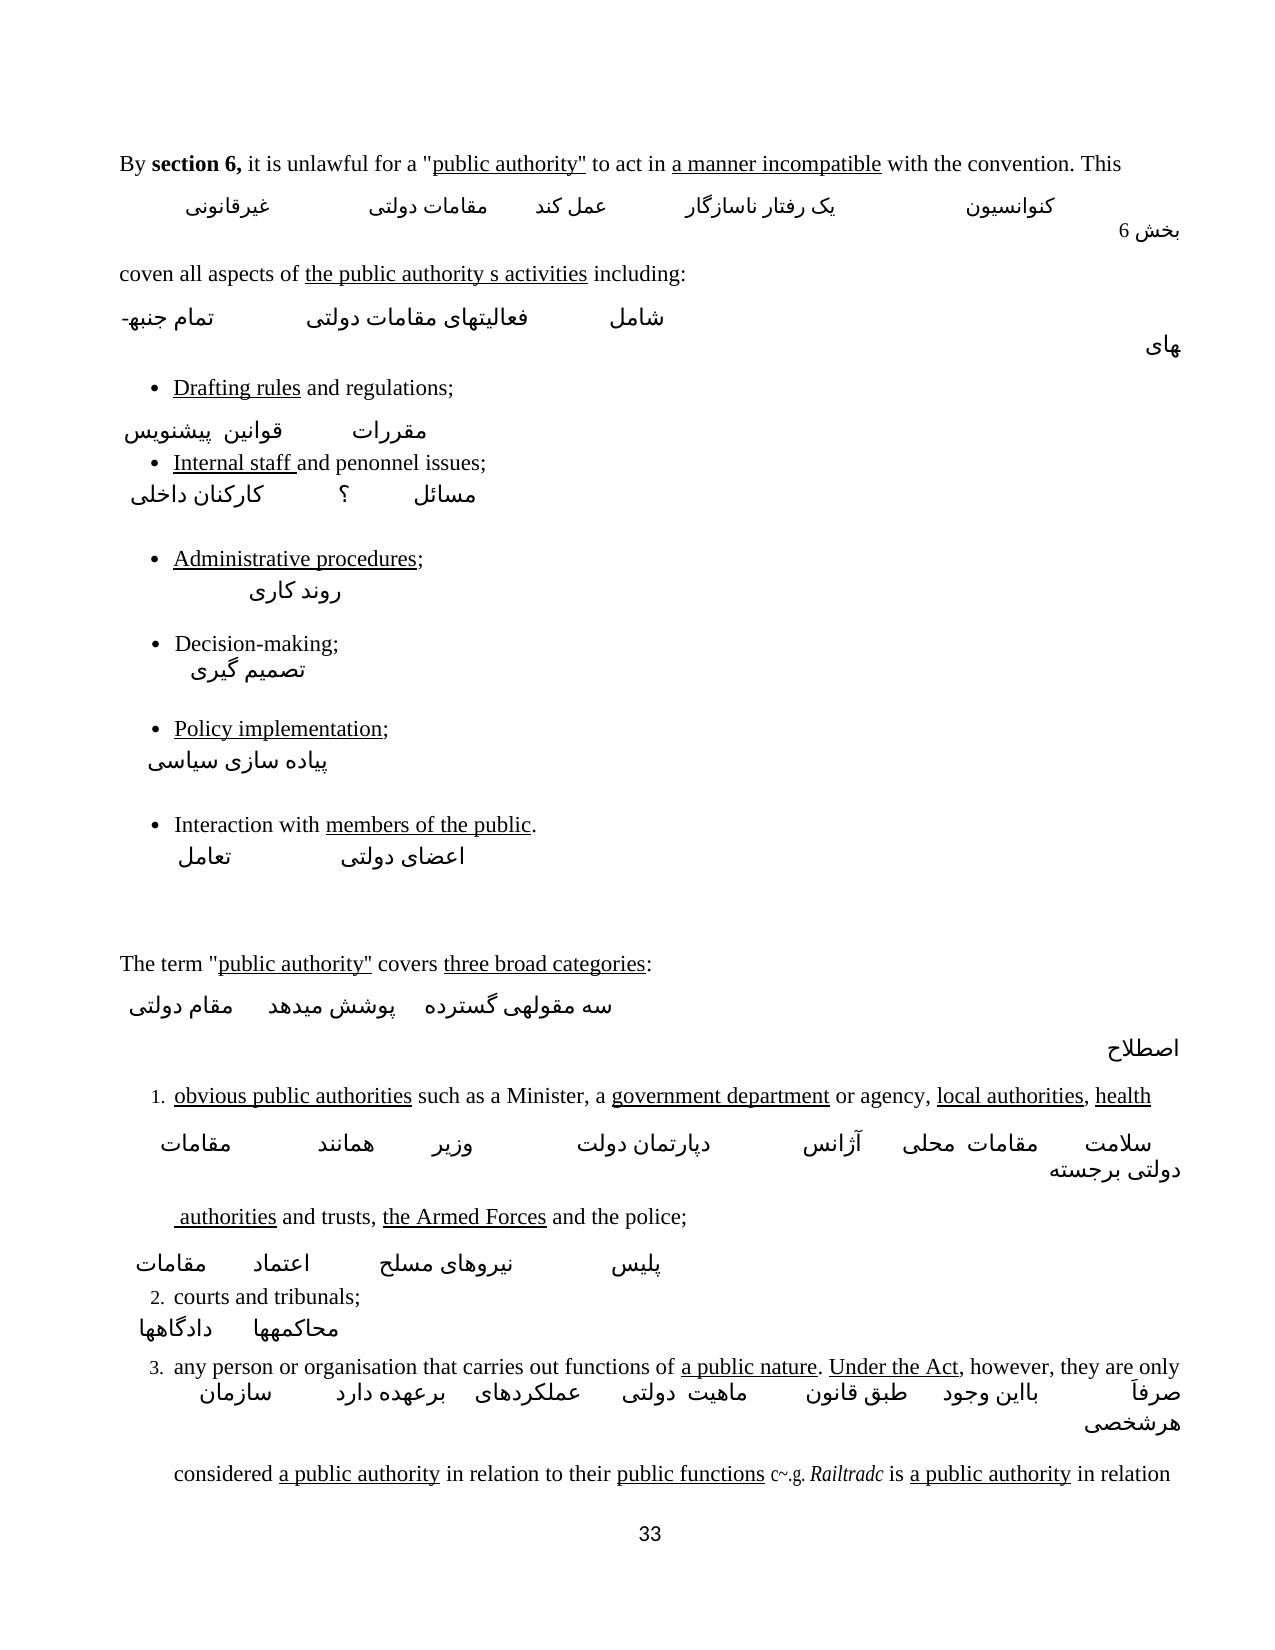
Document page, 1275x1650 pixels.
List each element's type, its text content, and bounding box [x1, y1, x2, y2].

list courts and tribunals; [150, 1277, 1181, 1309]
text مسائل ؟ کارکنان داخلی [118, 476, 1181, 508]
text considered a public authority in relation to their public functions c~.g. Railtradc is a public authority in relation [173, 1460, 1181, 1487]
list Decision-making; [152, 630, 1181, 656]
text By section 6, it is unlawful for a "public authority'' to act in a manner incompatible with the convention. This [119, 150, 1181, 176]
text روند کاری [118, 572, 1126, 604]
text پلیس نیروهای مسلح اعتماد مقامات [122, 1251, 1125, 1277]
text مقررات قوانین پیشنویس [118, 400, 1126, 444]
text شامل فعالیتهای مقامات دولتی تمام جنبههای [118, 304, 1180, 357]
list any person or organisation that carries out functions of a public nature. Under the Act, however, they are only [149, 1353, 1181, 1379]
text کنوانسیون یک رفتار ناسازگار عمل کند مقامات دولتی غیرقانونی بخش 6 [118, 194, 1180, 242]
text coven all aspects of the public authority s activities including: [119, 260, 1181, 286]
list Internal staff and penonnel issues; [151, 444, 1181, 476]
list Administrative procedures; [151, 540, 1181, 572]
text authorities and trusts, the Armed Forces and the police; [174, 1203, 1178, 1230]
text اعضای دولتی تعامل [118, 837, 1181, 869]
list Interaction with members of the public. [152, 805, 1181, 837]
text The term "public authority'' covers three broad categories: [119, 933, 1181, 976]
list obvious public authorities such as a Minister, a government department or agency, local authorities, health [151, 1083, 1178, 1109]
list Drafting rules and regulations; [151, 357, 1181, 400]
text سه مقولهی گسترده پوشش میدهد مقام دولتی اصطلاح [118, 976, 1180, 1062]
text تصمیم گیری [118, 656, 1125, 683]
text پیاده سازی سیاسی [118, 741, 1181, 773]
text محاکمهها دادگاهها [118, 1309, 1181, 1342]
text سلامت مقامات محلی آژانس دپارتمان دولت وزیر همانند مقامات دولتی برجسته [122, 1130, 1181, 1182]
list Policy implementation; [152, 709, 1181, 741]
text صرفاَ بااین وجود طبق قانون ماهیت دولتی عملکردهای برعهده دارد سازمان هرشخصی [118, 1379, 1181, 1436]
